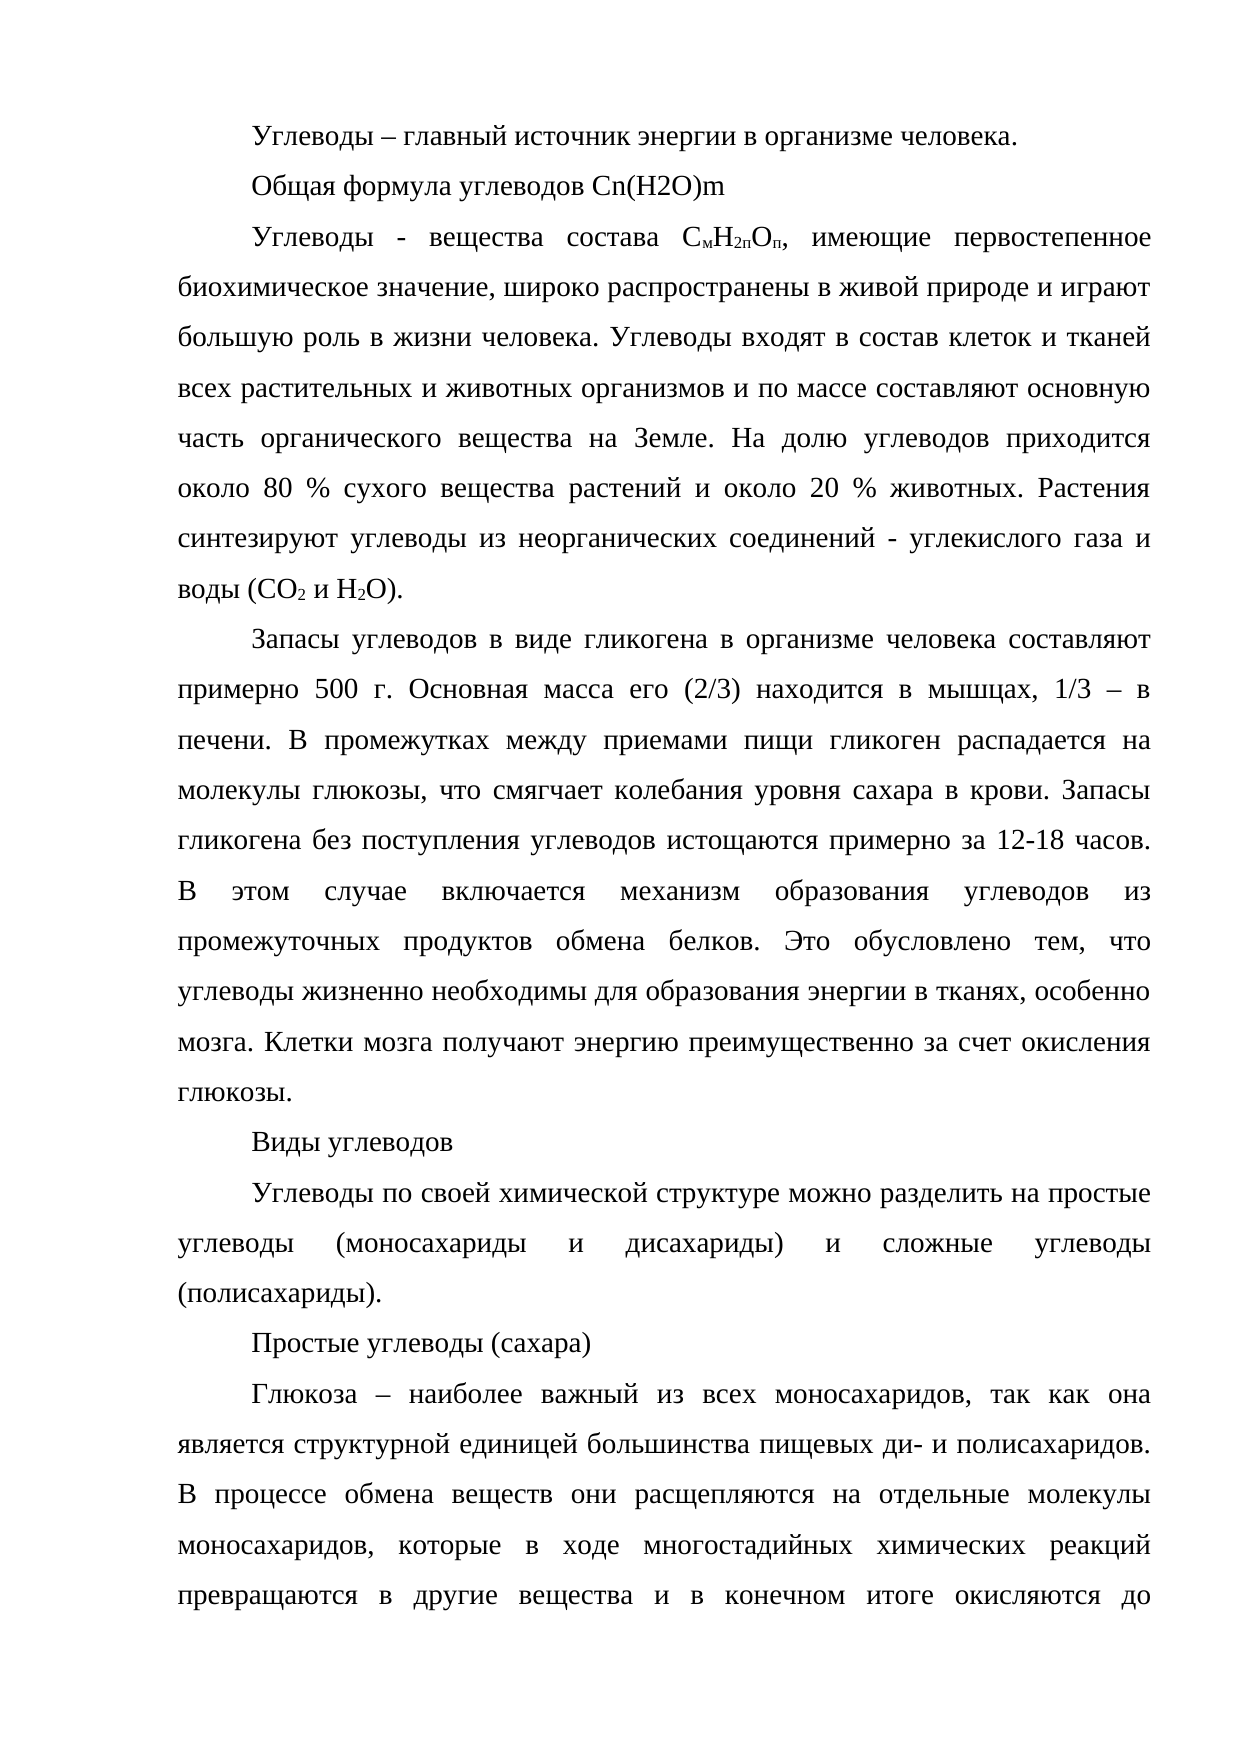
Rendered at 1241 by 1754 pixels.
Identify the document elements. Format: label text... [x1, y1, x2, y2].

text Общая формула углеводов Сn(H2O)m [177, 168, 1152, 202]
text Углеводы – главный источник энергии в организме человека. [177, 118, 1152, 152]
text Виды углеводов [177, 1124, 1152, 1158]
text Углеводы по своей химической структуре можно разделить на простые углеводы (моносахариды и дисахариды) и сложные углеводы (полисахариды). [177, 1175, 1152, 1309]
text Запасы углеводов в виде гликогена в организме человека составляют примерно . Основная масса его (2/3) находится в мышцах, 1/3 – в печени. В промежутках между приемами пищи гликоген распадается на молекулы глюкозы, что смягчает колебания уровня сахара в крови. Запасы гликогена без поступления углеводов истощаются примерно за 12-18 часов. В этом случае включается механизм образования углеводов из промежуточных продуктов обмена белков. Это обусловлено тем, что углеводы жизненно необходимы для образования энергии в тканях, особенно мозга. Клетки мозга получают энергию преимущественно за счет окисления глюкозы. [177, 621, 1152, 1108]
text Простые углеводы (сахара) [177, 1326, 1152, 1359]
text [177, 1376, 1152, 1611]
text Углеводы - вещества состава СмН2пОп, имеющие первостепенное биохимическое значение, широко распространены в живой природе и играют большую роль в жизни человека. Углеводы входят в состав клеток и тканей всех растительных и животных организмов и по массе составляют основную часть органического вещества на Земле. На долю углеводов приходится около 80 % сухого вещества растений и около 20 % животных. Растения синтезируют углеводы из неорганических соединений - углекислого газа и воды (СО2 и Н2О). [177, 219, 1152, 604]
